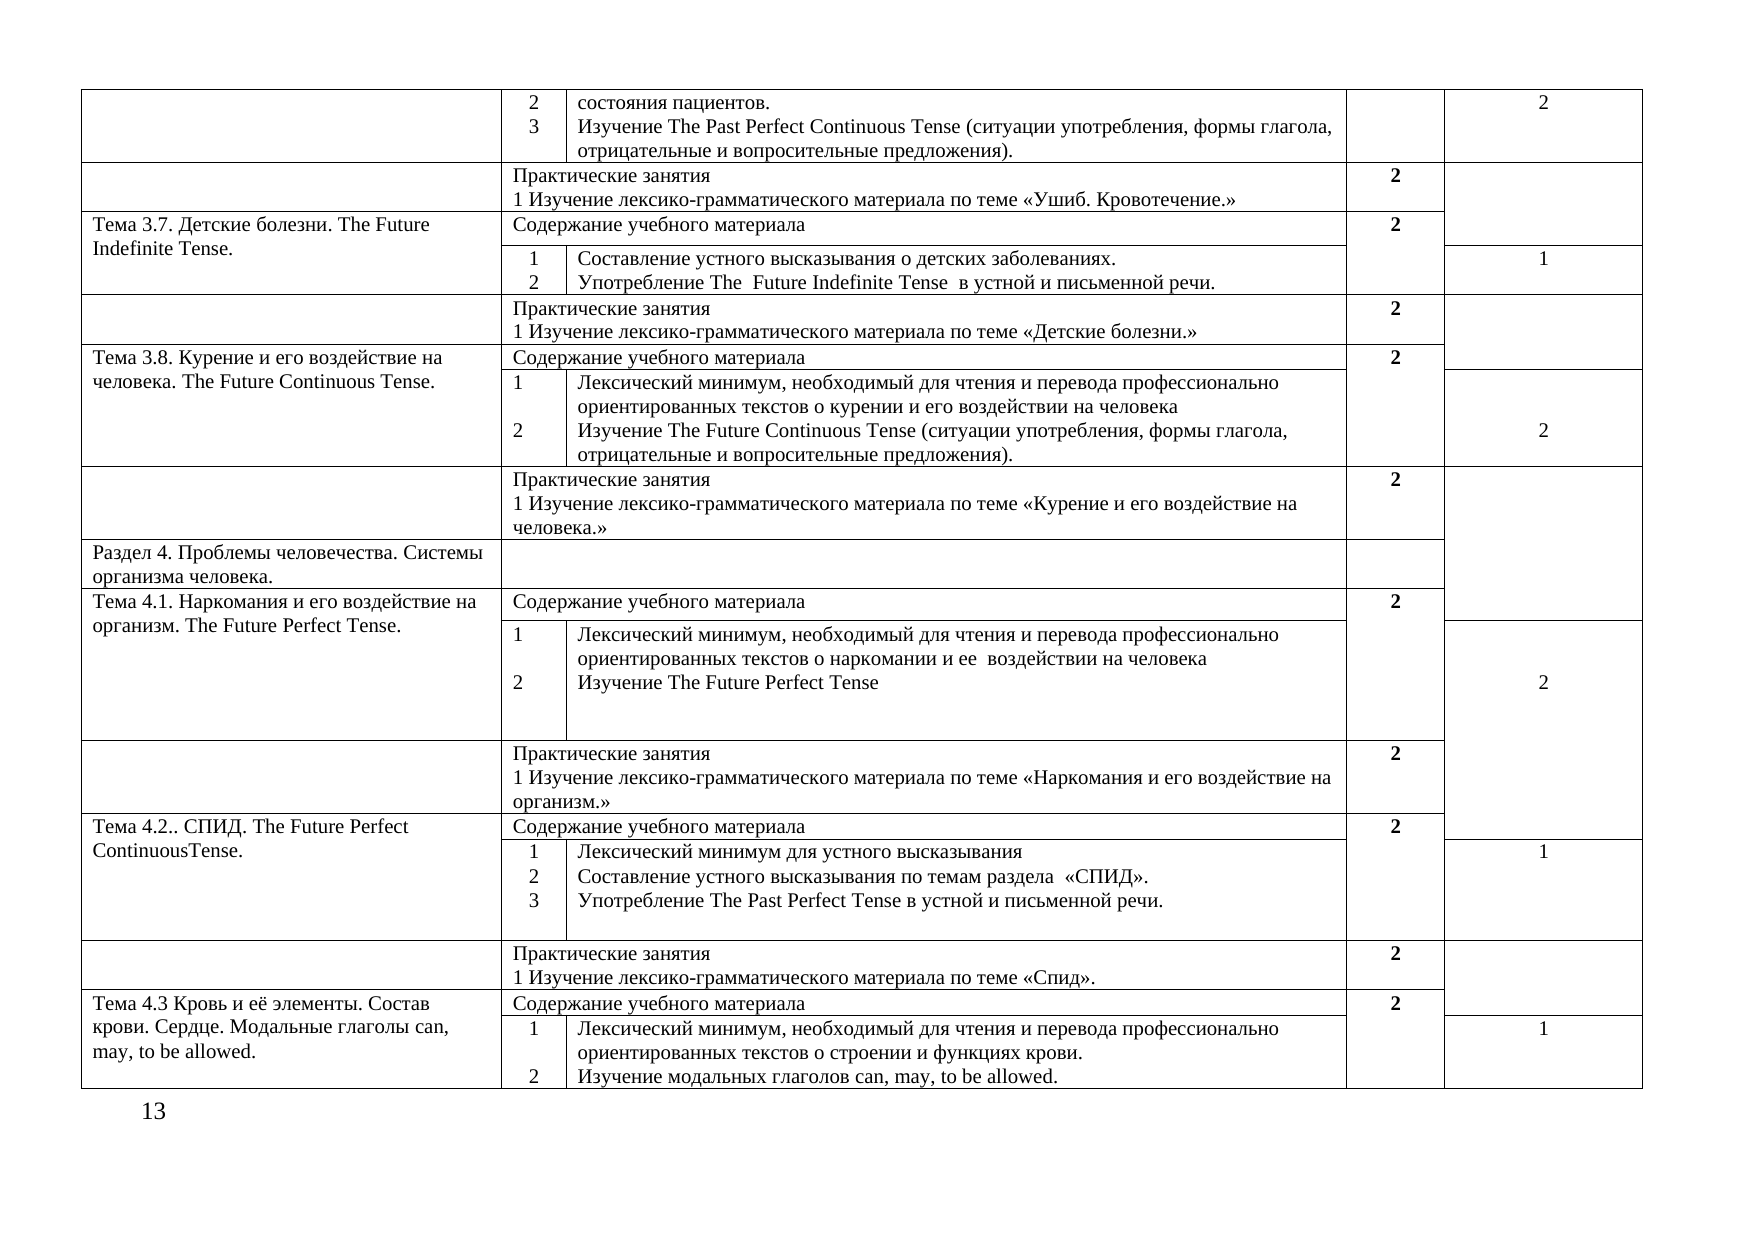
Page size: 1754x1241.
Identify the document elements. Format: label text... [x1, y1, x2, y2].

table_cell 2 [1445, 370, 1642, 466]
table_cell [82, 941, 501, 989]
table_cell [502, 540, 1346, 588]
table_cell 1 2 [502, 621, 566, 740]
table_cell Практические занятия 1 Изучение лексико-грамматического материала по теме «Спид». [502, 941, 1346, 989]
table_cell 2 [1347, 295, 1444, 343]
table_cell Составление устного высказывания о детских заболеваниях. Употребление The Future Indefinite Tense в устной и письменной речи. [567, 246, 1346, 294]
table_cell Практические занятия 1 Изучение лексико-грамматического материала по теме «Наркомания и его воздействие на организм.» [502, 741, 1346, 813]
table_cell 2 [1347, 345, 1444, 466]
table_cell 1 2 [502, 1016, 566, 1088]
table_cell Содержание учебного материала [502, 814, 1346, 838]
table_cell 2 [1347, 741, 1444, 813]
table_cell 2 [1347, 990, 1444, 1088]
table_cell Тема 3.7. Детские болезни. The Future Indefinite Tense. [82, 212, 501, 294]
table_cell Тема 4.1. Наркомания и его воздействие на организм. The Future Perfect Tense. [82, 589, 501, 740]
table_cell Содержание учебного материала [502, 212, 1346, 245]
table_cell [1445, 163, 1642, 245]
table_cell Практические занятия 1 Изучение лексико-грамматического материала по теме «Курение и его воздействие на человека.» [502, 467, 1346, 539]
table_cell 1 2 [502, 246, 566, 294]
table_cell 2 [1347, 589, 1444, 740]
table_cell 2 [1347, 814, 1444, 940]
table_cell 1 [1445, 840, 1642, 940]
table_cell 2 [1347, 941, 1444, 989]
table_cell 1 2 [502, 370, 566, 466]
table_cell Содержание учебного материала [502, 345, 1346, 369]
table_cell [1445, 467, 1642, 620]
table_cell 2 [1347, 212, 1444, 294]
table_cell Практические занятия 1 Изучение лексико-грамматического материала по теме «Ушиб. Кровотечение.» [502, 163, 1346, 211]
table_cell Практические занятия 1 Изучение лексико-грамматического материала по теме «Детские болезни.» [502, 295, 1346, 343]
table_cell 2 [1347, 163, 1444, 211]
table_cell Тема 4.3 Кровь и её элементы. Состав крови. Сердце. Модальные глаголы can, may, to be allowed. [82, 990, 501, 1088]
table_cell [567, 90, 1346, 162]
table_cell 1 2 3 [502, 840, 566, 940]
table_cell Лексический минимум для устного высказывания Составление устного высказывания по темам раздела «СПИД». Употребление The Past Perfect Tense в устной и письменной речи. [567, 840, 1346, 940]
table_cell [82, 163, 501, 211]
table_cell [82, 741, 501, 813]
table_cell Лексический минимум, необходимый для чтения и перевода профессионально ориентированных текстов о наркомании и ее воздействии на человека Изучение The Future Perfect Tense [567, 621, 1346, 740]
table_cell Тема 3.8. Курение и его воздействие на человека. The Future Continuous Tense. [82, 345, 501, 466]
table_cell [82, 467, 501, 539]
table_cell Лексический минимум, необходимый для чтения и перевода профессионально ориентированных текстов о строении и функциях крови. Изучение модальных глаголов can, may, to be allowed. [567, 1016, 1346, 1088]
table_cell Тема 4.2.. СПИД. The Future Perfect ContinuousTense. [82, 814, 501, 940]
table_cell [1445, 941, 1642, 1014]
table_cell [1445, 295, 1642, 369]
table_cell 2 [1445, 621, 1642, 838]
table_cell [1347, 540, 1444, 588]
table_cell 2 [1445, 90, 1642, 162]
table_cell 1 [1445, 246, 1642, 294]
table_cell 2 [1347, 467, 1444, 539]
table_cell [82, 295, 501, 343]
table_cell Содержание учебного материала [502, 990, 1346, 1014]
table_cell Лексический минимум, необходимый для чтения и перевода профессионально ориентированных текстов о курении и его воздействии на человека Изучение The Future Continuous Tense (ситуации употребления, формы глагола, отрицательные и вопросительные предложения). [567, 370, 1346, 466]
table_cell 1 [1445, 1016, 1642, 1088]
table_cell Содержание учебного материала [502, 589, 1346, 620]
table_cell Раздел 4. Проблемы человечества. Системы организма человека. [82, 540, 501, 588]
table_cell 1 2 3 [502, 90, 566, 162]
